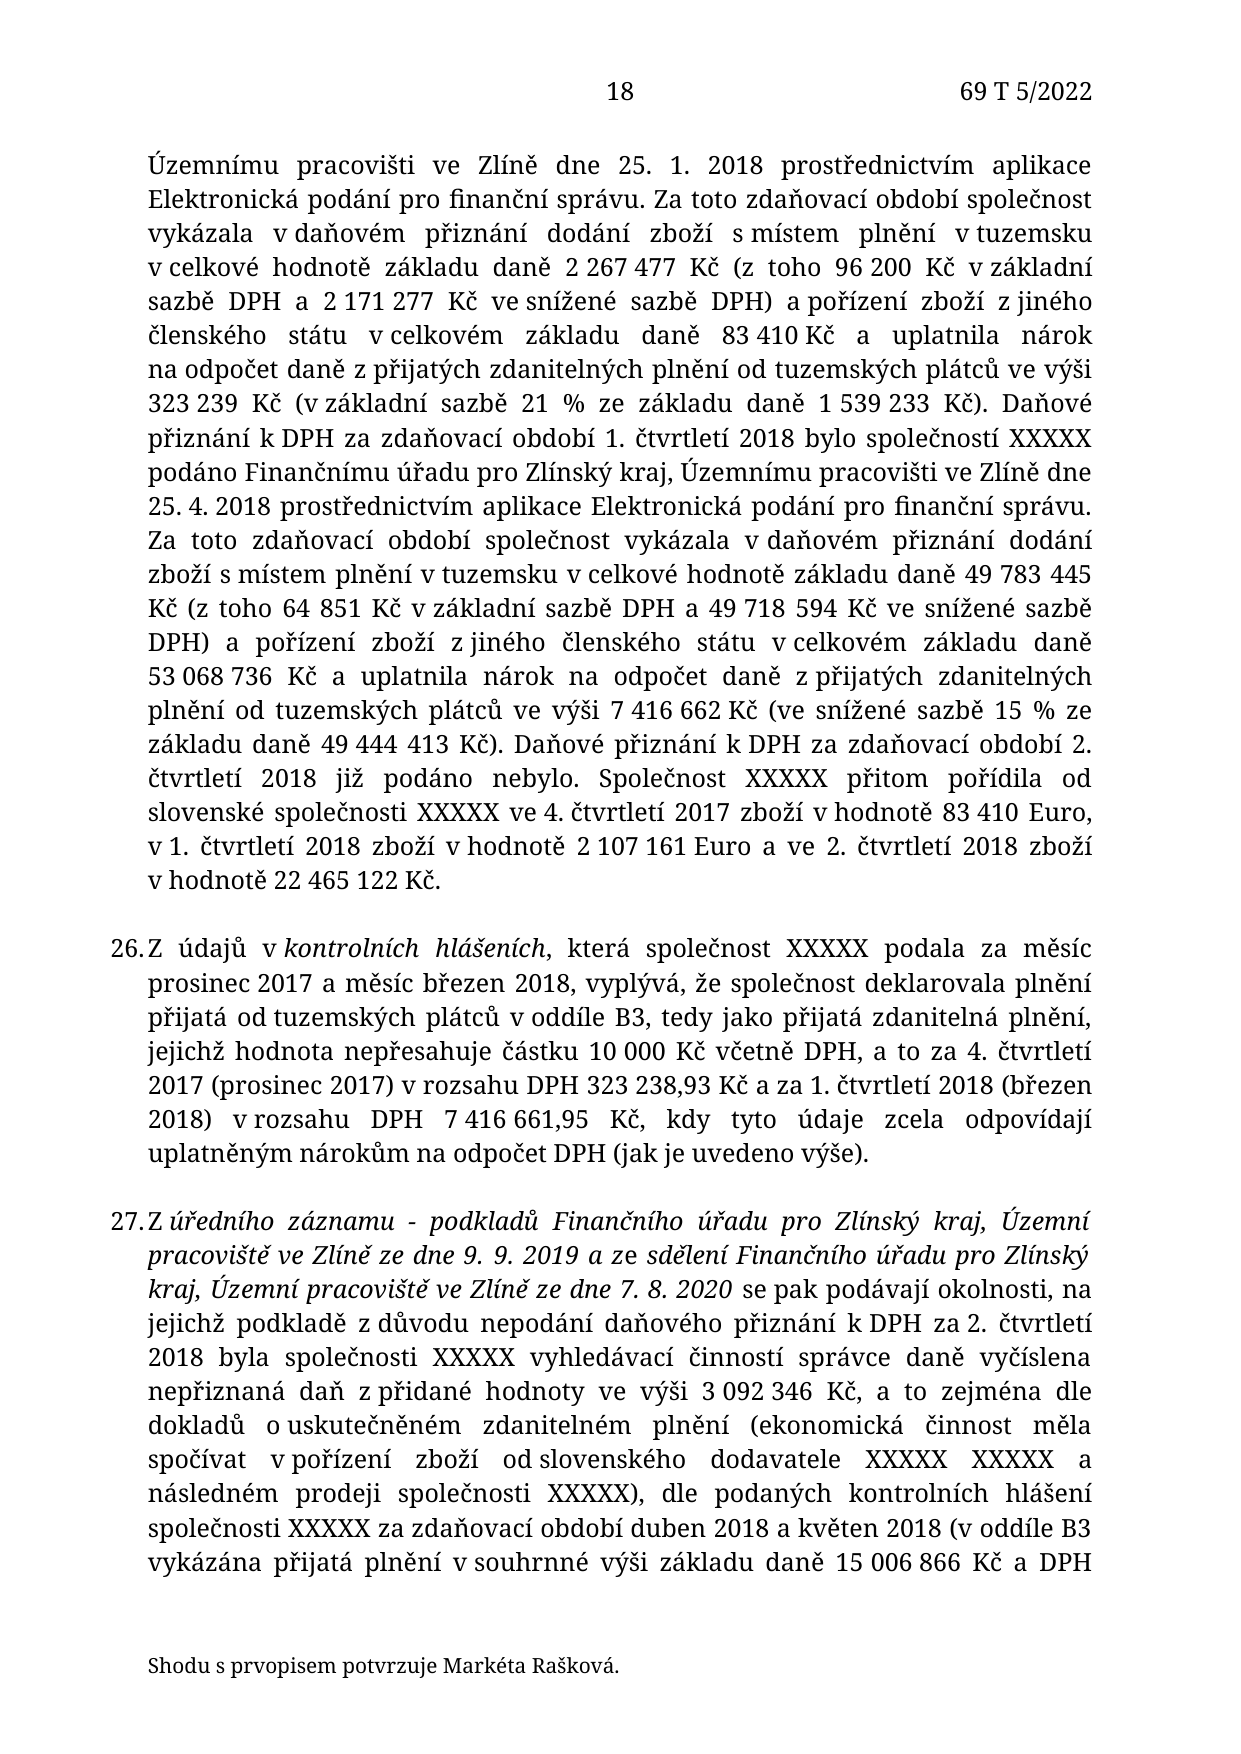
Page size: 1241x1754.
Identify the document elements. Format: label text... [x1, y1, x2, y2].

list Z údajů v kontrolních hlášeních, která společnost XXXXX podala za měsíc prosinec 2017 a měsíc březen 2018, vyplývá, že společnost deklarovala plnění přijatá od tuzemských plátců v oddíle B3, tedy jako přijatá zdanitelná plnění, jejichž hodnota nepřesahuje částku 10 000 Kč včetně DPH, a to za 4. čtvrtletí 2017 (prosinec 2017) v rozsahu DPH 323 238,93 Kč a za 1. čtvrtletí 2018 (březen 2018) v rozsahu DPH 7 416 661,95 Kč, kdy tyto údaje zcela odpovídají uplatněným nárokům na odpočet DPH (jak je uvedeno výše). [110, 931, 1092, 1169]
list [110, 1204, 1092, 1578]
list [110, 148, 1092, 897]
